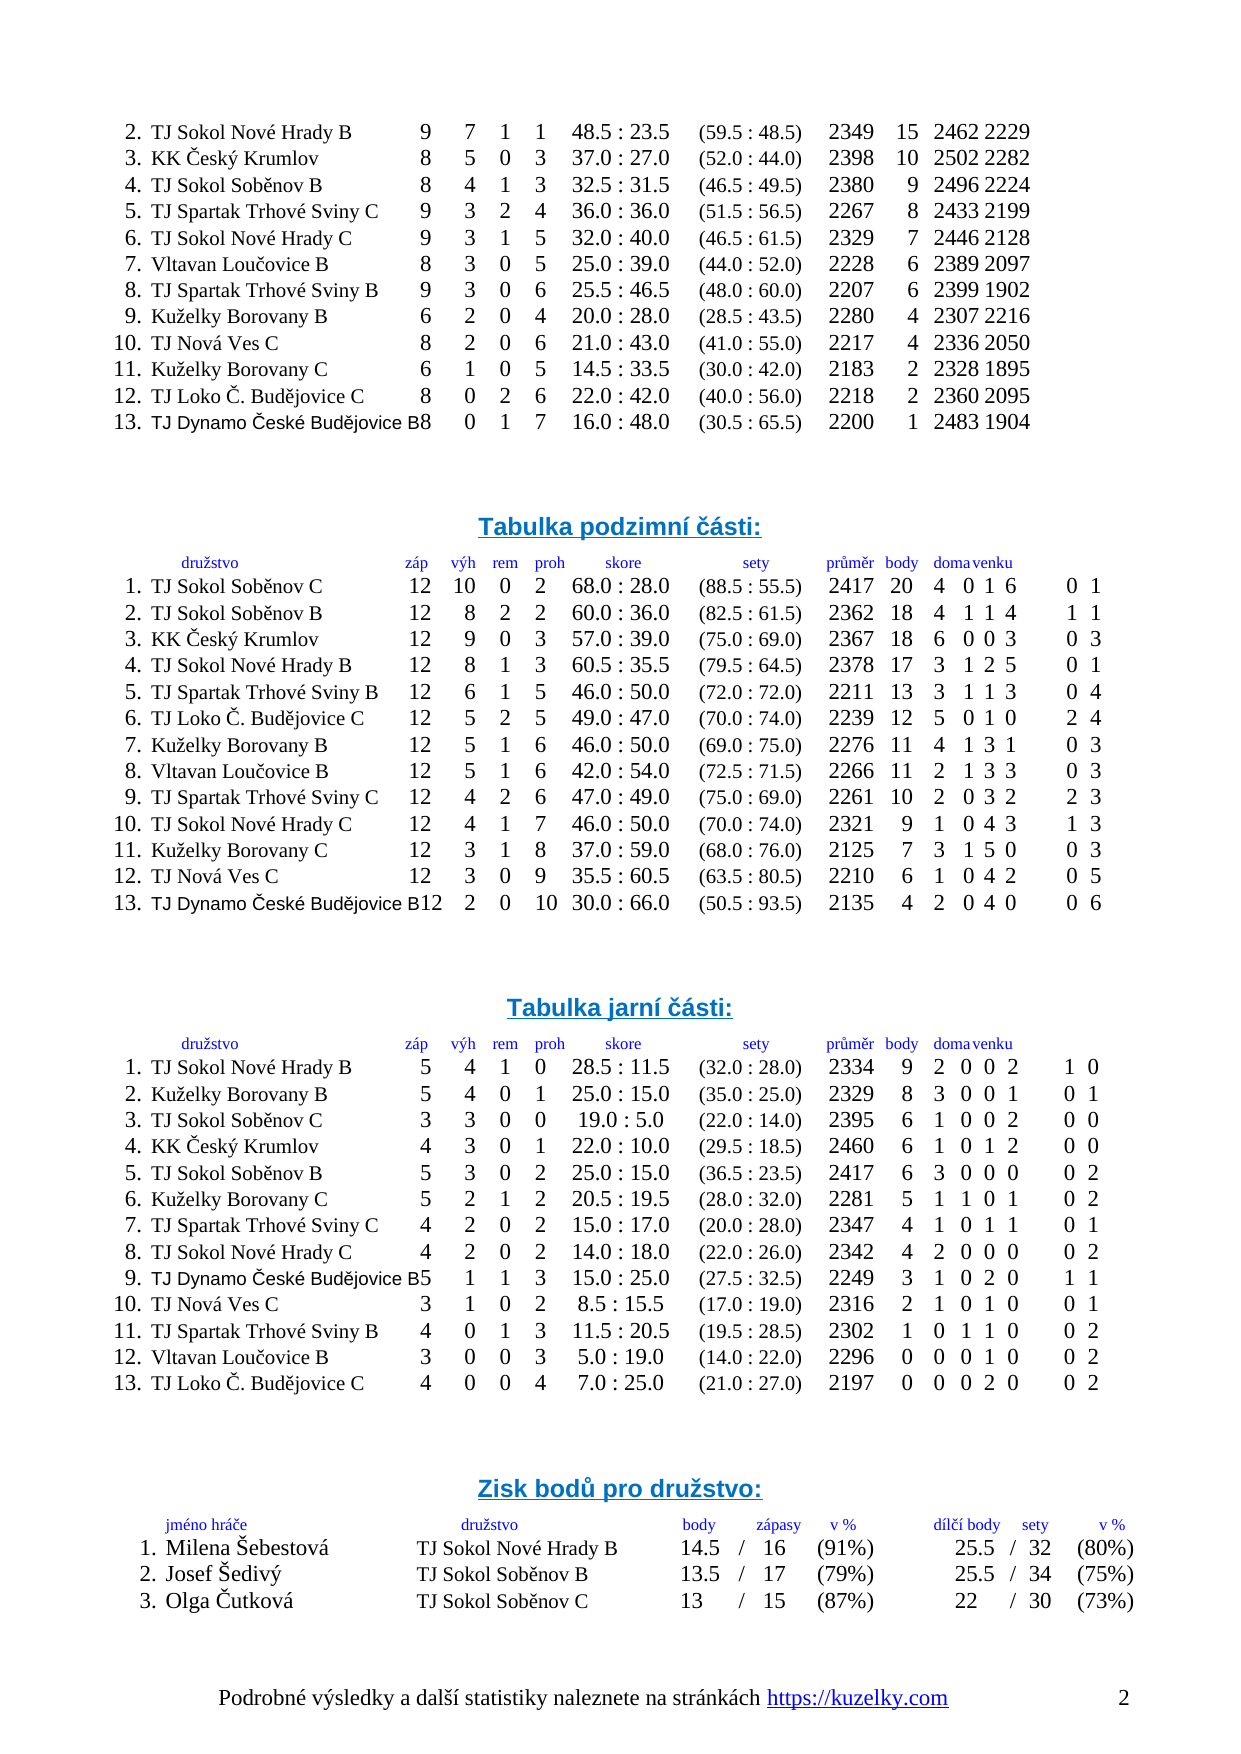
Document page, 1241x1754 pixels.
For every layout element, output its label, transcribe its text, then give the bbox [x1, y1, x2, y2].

text 9. TJ Dynamo České Budějovice B 5 1 1 3 15.0 : 25.0 (27.5 : 32.5) 2249 3 1 0 2 0 1 1 [106, 1264, 1134, 1290]
text 8. TJ Sokol Nové Hrady C 4 2 0 2 14.0 : 18.0 (22.0 : 26.0) 2342 4 2 0 0 0 0 2 [106, 1238, 1134, 1264]
text 9. TJ Spartak Trhové Sviny C 12 4 2 6 47.0 : 49.0 (75.0 : 69.0) 2261 10 2 0 3 2 2 3 [106, 783, 1134, 810]
text Zisk bodů pro družstvo: [94, 1473, 1145, 1502]
text 8. Vltavan Loučovice B 12 5 1 6 42.0 : 54.0 (72.5 : 71.5) 2266 11 2 1 3 3 0 3 [106, 757, 1134, 783]
text družstvo záp výh rem proh skore sety průměr body doma venku [106, 553, 1134, 572]
text družstvo záp výh rem proh skore sety průměr body doma venku [106, 1034, 1134, 1053]
text 1. TJ Sokol Nové Hrady B 5 4 1 0 28.5 : 11.5 (32.0 : 28.0) 2334 9 2 0 0 2 1 0 [106, 1053, 1134, 1079]
text 9. Kuželky Borovany B 6 2 0 4 20.0 : 28.0 (28.5 : 43.5) 2280 4 2307 2216 [106, 303, 1134, 329]
text 7. Vltavan Loučovice B 8 3 0 5 25.0 : 39.0 (44.0 : 52.0) 2228 6 2389 2097 [106, 250, 1134, 276]
text 3. TJ Sokol Soběnov C 3 3 0 0 19.0 : 5.0 (22.0 : 14.0) 2395 6 1 0 0 2 0 0 [106, 1106, 1134, 1132]
text 12. Vltavan Loučovice B 3 0 0 3 5.0 : 19.0 (14.0 : 22.0) 2296 0 0 0 1 0 0 2 [106, 1343, 1134, 1369]
text 2. Josef Šedivý TJ Sokol Soběnov B 13.5 / 17 (79%) 25.5 / 34 (75%) [106, 1560, 1134, 1587]
text 7. TJ Spartak Trhové Sviny C 4 2 0 2 15.0 : 17.0 (20.0 : 28.0) 2347 4 1 0 1 1 0 1 [106, 1211, 1134, 1238]
text 10. TJ Nová Ves C 8 2 0 6 21.0 : 43.0 (41.0 : 55.0) 2217 4 2336 2050 [106, 329, 1134, 355]
text 4. TJ Sokol Nové Hrady B 12 8 1 3 60.5 : 35.5 (79.5 : 64.5) 2378 17 3 1 2 5 0 1 [106, 652, 1134, 678]
text 13. TJ Loko Č. Budějovice C 4 0 0 4 7.0 : 25.0 (21.0 : 27.0) 2197 0 0 0 2 0 0 2 [106, 1369, 1134, 1396]
text 11. Kuželky Borovany C 6 1 0 5 14.5 : 33.5 (30.0 : 42.0) 2183 2 2328 1895 [106, 355, 1134, 382]
text 5. TJ Spartak Trhové Sviny B 12 6 1 5 46.0 : 50.0 (72.0 : 72.0) 2211 13 3 1 1 3 0 4 [106, 678, 1134, 704]
text 13. TJ Dynamo České Budějovice B 8 0 1 7 16.0 : 48.0 (30.5 : 65.5) 2200 1 2483 1904 [106, 408, 1134, 434]
text 10. TJ Nová Ves C 3 1 0 2 8.5 : 15.5 (17.0 : 19.0) 2316 2 1 0 1 0 0 1 [106, 1290, 1134, 1317]
text 6. Kuželky Borovany C 5 2 1 2 20.5 : 19.5 (28.0 : 32.0) 2281 5 1 1 0 1 0 2 [106, 1185, 1134, 1211]
text 12. TJ Nová Ves C 12 3 0 9 35.5 : 60.5 (63.5 : 80.5) 2210 6 1 0 4 2 0 5 [106, 862, 1134, 889]
text 5. TJ Sokol Soběnov B 5 3 0 2 25.0 : 15.0 (36.5 : 23.5) 2417 6 3 0 0 0 0 2 [106, 1159, 1134, 1185]
text 2. TJ Sokol Soběnov B 12 8 2 2 60.0 : 36.0 (82.5 : 61.5) 2362 18 4 1 1 4 1 1 [106, 599, 1134, 625]
text 3. KK Český Krumlov 12 9 0 3 57.0 : 39.0 (75.0 : 69.0) 2367 18 6 0 0 3 0 3 [106, 625, 1134, 652]
text 2. Kuželky Borovany B 5 4 0 1 25.0 : 15.0 (35.0 : 25.0) 2329 8 3 0 0 1 0 1 [106, 1079, 1134, 1106]
text 8. TJ Spartak Trhové Sviny B 9 3 0 6 25.5 : 46.5 (48.0 : 60.0) 2207 6 2399 1902 [106, 276, 1134, 303]
text Tabulka podzimní části: [94, 512, 1145, 541]
text 13. TJ Dynamo České Budějovice B 12 2 0 10 30.0 : 66.0 (50.5 : 93.5) 2135 4 2 0 4 0 0 6 [106, 889, 1134, 915]
text 5. TJ Spartak Trhové Sviny C 9 3 2 4 36.0 : 36.0 (51.5 : 56.5) 2267 8 2433 2199 [106, 197, 1134, 223]
text 1. TJ Sokol Soběnov C 12 10 0 2 68.0 : 28.0 (88.5 : 55.5) 2417 20 4 0 1 6 0 1 [106, 572, 1134, 599]
text 3. Olga Čutková TJ Sokol Soběnov C 13 / 15 (87%) 22 / 30 (73%) [106, 1587, 1134, 1613]
text Tabulka jarní části: [94, 993, 1145, 1022]
text 2. TJ Sokol Nové Hrady B 9 7 1 1 48.5 : 23.5 (59.5 : 48.5) 2349 15 2462 2229 [106, 118, 1134, 144]
text 3. KK Český Krumlov 8 5 0 3 37.0 : 27.0 (52.0 : 44.0) 2398 10 2502 2282 [106, 144, 1134, 171]
text 4. TJ Sokol Soběnov B 8 4 1 3 32.5 : 31.5 (46.5 : 49.5) 2380 9 2496 2224 [106, 171, 1134, 197]
text 4. KK Český Krumlov 4 3 0 1 22.0 : 10.0 (29.5 : 18.5) 2460 6 1 0 1 2 0 0 [106, 1132, 1134, 1159]
text 11. TJ Spartak Trhové Sviny B 4 0 1 3 11.5 : 20.5 (19.5 : 28.5) 2302 1 0 1 1 0 0 2 [106, 1317, 1134, 1343]
text 11. Kuželky Borovany C 12 3 1 8 37.0 : 59.0 (68.0 : 76.0) 2125 7 3 1 5 0 0 3 [106, 836, 1134, 862]
text 7. Kuželky Borovany B 12 5 1 6 46.0 : 50.0 (69.0 : 75.0) 2276 11 4 1 3 1 0 3 [106, 731, 1134, 757]
text 6. TJ Loko Č. Budějovice C 12 5 2 5 49.0 : 47.0 (70.0 : 74.0) 2239 12 5 0 1 0 2 4 [106, 704, 1134, 731]
text 10. TJ Sokol Nové Hrady C 12 4 1 7 46.0 : 50.0 (70.0 : 74.0) 2321 9 1 0 4 3 1 3 [106, 810, 1134, 836]
text 1. Milena Šebestová TJ Sokol Nové Hrady B 14.5 / 16 (91%) 25.5 / 32 (80%) [106, 1534, 1134, 1560]
text jméno hráče družstvo body zápasy v % dílčí body sety v % [106, 1515, 1134, 1534]
text 12. TJ Loko Č. Budějovice C 8 0 2 6 22.0 : 42.0 (40.0 : 56.0) 2218 2 2360 2095 [106, 382, 1134, 408]
text 6. TJ Sokol Nové Hrady C 9 3 1 5 32.0 : 40.0 (46.5 : 61.5) 2329 7 2446 2128 [106, 223, 1134, 250]
